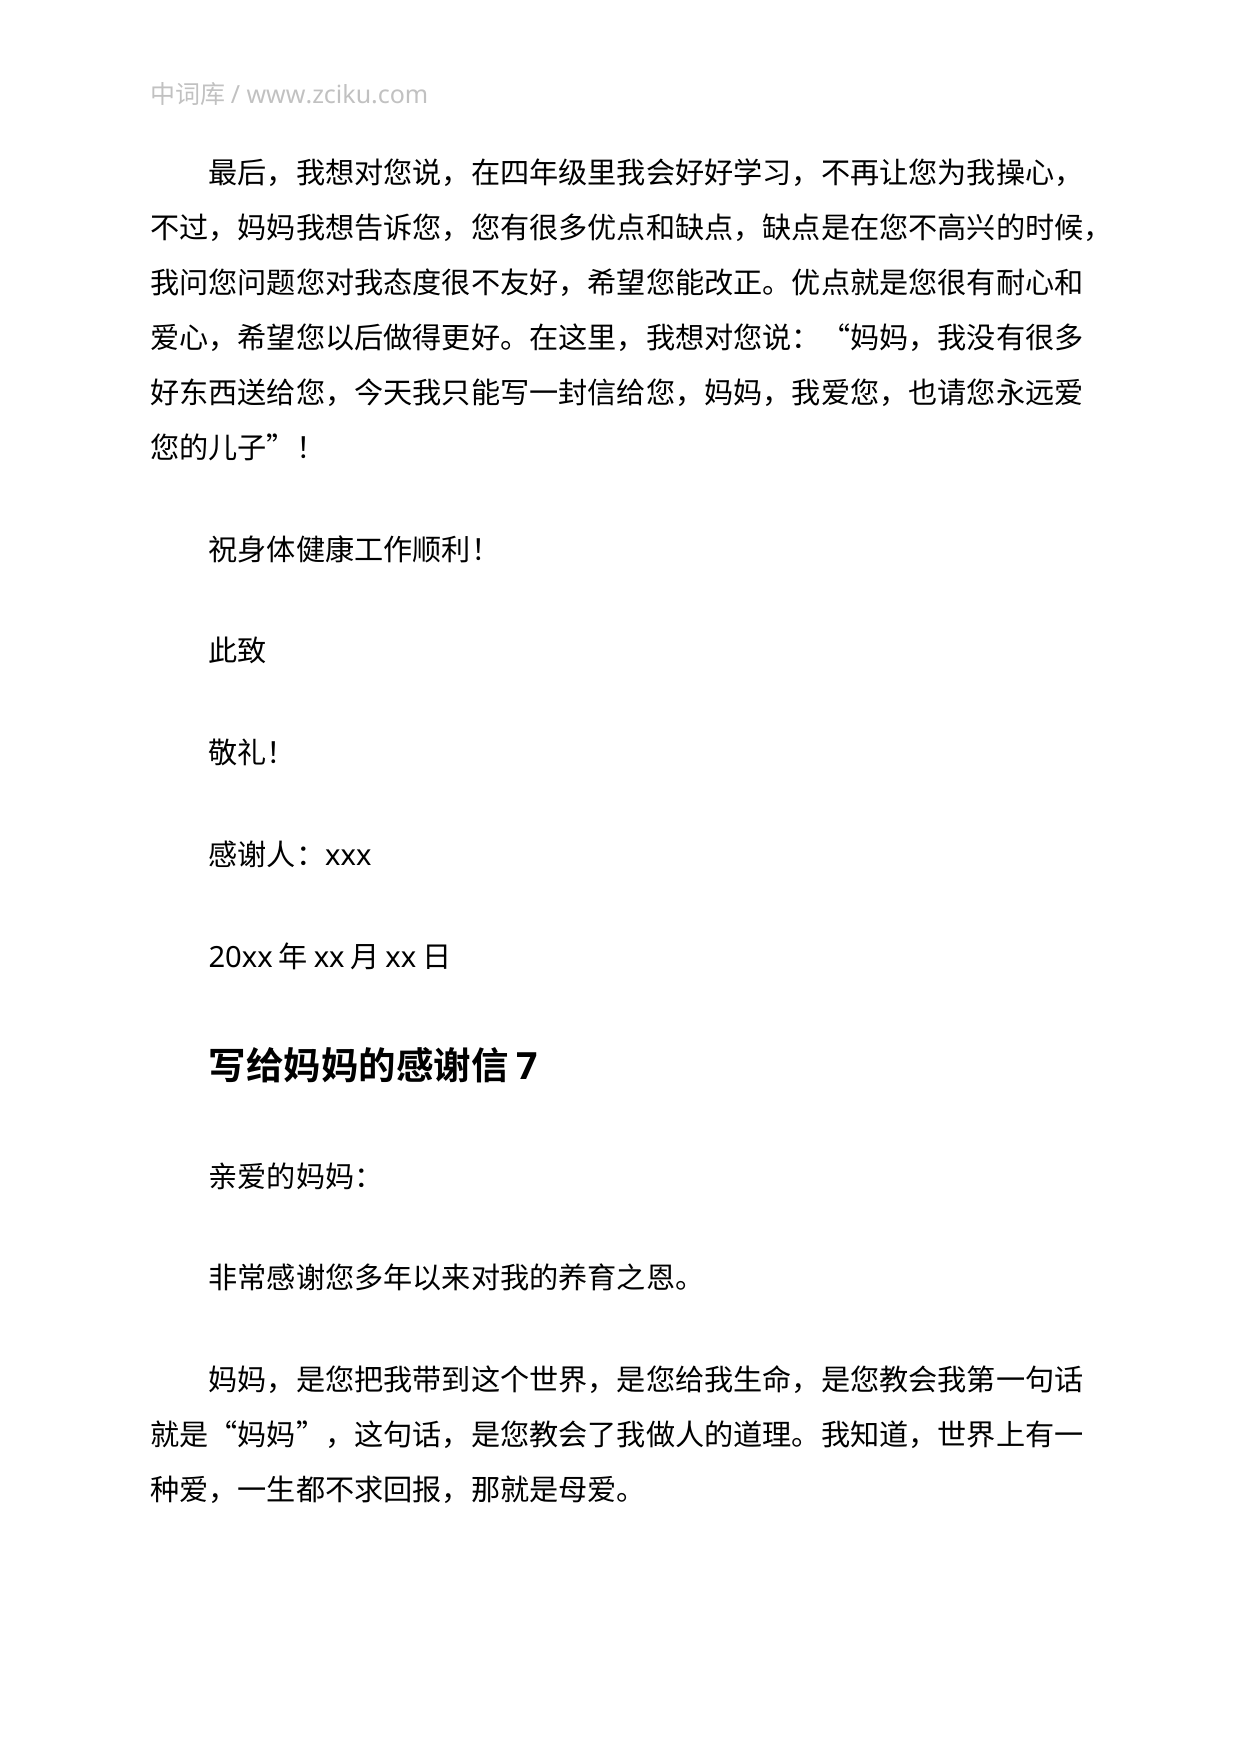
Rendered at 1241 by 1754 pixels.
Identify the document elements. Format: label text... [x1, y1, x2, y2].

text 非常感谢您多年以来对我的养育之恩。 [150, 1255, 1090, 1297]
text 最后，我想对您说，在四年级里我会好好学习，不再让您为我操心，不过，妈妈我想告诉您，您有很多优点和缺点，缺点是在您不高兴的时候，我问您问题您对我态度很不友好，希望您能改正。优点就是您很有耐心和爱心，希望您以后做得更好。在这里，我想对您说：“妈妈，我没有很多好东西送给您，今天我只能写一封信给您，妈妈，我爱您，也请您永远爱您的儿子”！ [150, 150, 1090, 467]
text 亲爱的妈妈： [150, 1153, 1090, 1195]
text 祝身体健康工作顺利！ [150, 526, 1090, 568]
text 感谢人：xxx [150, 832, 1090, 874]
text 写给妈妈的感谢信7 [150, 1036, 1090, 1090]
text 敬礼！ [150, 730, 1090, 772]
text 妈妈，是您把我带到这个世界，是您给我生命，是您教会我第一句话就是“妈妈”，这句话，是您教会了我做人的道理。我知道，世界上有一种爱，一生都不求回报，那就是母爱。 [150, 1357, 1090, 1509]
text 20xx年xx月xx日 [150, 933, 1090, 976]
text 此致 [150, 628, 1090, 670]
